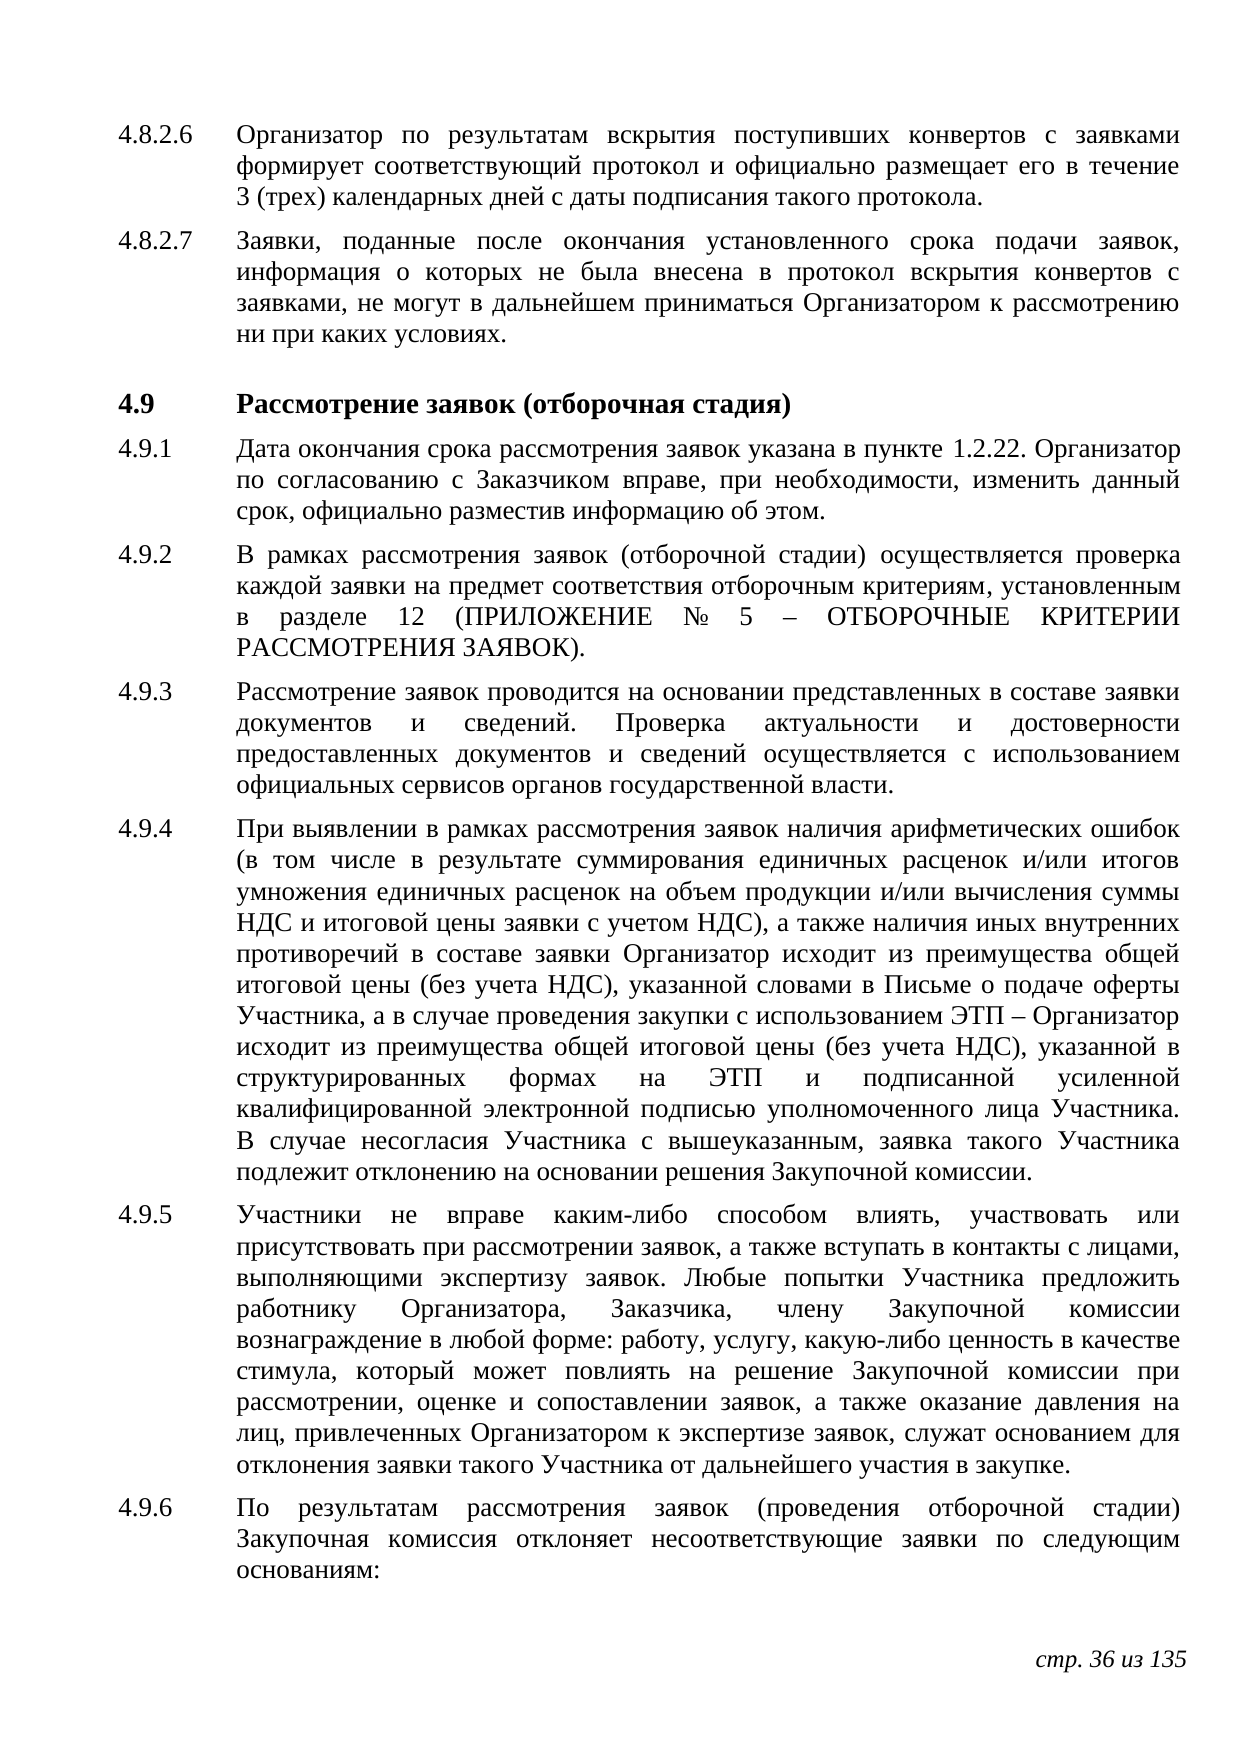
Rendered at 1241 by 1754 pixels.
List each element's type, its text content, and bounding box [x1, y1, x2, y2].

list Организатор по результатам вскрытия поступивших конвертов с заявками формирует соответствующий протокол и официально размещает его в течение 3 (трех) календарных дней с даты подписания такого протокола. [118, 118, 1181, 212]
text Рассмотрение заявок проводится на основании представленных в составе заявки документов и сведений. Проверка актуальности и достоверности предоставленных документов и сведений осуществляется с использованием официальных сервисов органов государственной власти. [118, 675, 1181, 800]
text По результатам рассмотрения заявок (проведения отборочной стадии) Закупочная комиссия отклоняет несоответствующие заявки по следующим основаниям: [118, 1491, 1181, 1585]
text Участники не вправе каким-либо способом влиять, участвовать или присутствовать при рассмотрении заявок, а также вступать в контакты с лицами, выполняющими экспертизу заявок. Любые попытки Участника предложить работнику Организатора, Заказчика, члену Закупочной комиссии вознаграждение в любой форме: работу, услугу, какую-либо ценность в качестве стимула, который может повлиять на решение Закупочной комиссии при рассмотрении, оценке и сопоставлении заявок, а также оказание давления на лиц, привлеченных Организатором к экспертизе заявок, служат основанием для отклонения заявки такого Участника от дальнейшего участия в закупке. [118, 1198, 1181, 1479]
text При выявлении в рамках рассмотрения заявок наличия арифметических ошибок (в том числе в результате суммирования единичных расценок и/или итогов умножения единичных расценок на объем продукции и/или вычисления суммы НДС и итоговой цены заявки с учетом НДС), а также наличия иных внутренних противоречий в составе заявки Организатор исходит из преимущества общей итоговой цены (без учета НДС), указанной словами в Письме о подаче оферты Участника, а в случае проведения закупки с использованием ЭТП – Организатор исходит из преимущества общей итоговой цены (без учета НДС), указанной в структурированных формах на ЭТП и подписанной усиленной квалифицированной электронной подписью уполномоченного лица Участника. В случае несогласия Участника с вышеуказанным, заявка такого Участника подлежит отклонению на основании решения Закупочной комиссии. [118, 812, 1181, 1186]
text В рамках рассмотрения заявок (отборочной стадии) осуществляется проверка каждой заявки на предмет соответствия отборочным критериям, установленным в разделе 12 (). [118, 538, 1181, 663]
subtitle Рассмотрение заявок (отборочная стадия) [118, 386, 1181, 420]
list Заявки, поданные после окончания установленного срока подачи заявок, информация о которых не была внесена в протокол вскрытия конвертов с заявками, не могут в дальнейшем приниматься Организатором к рассмотрению ни при каких условиях. [118, 224, 1181, 349]
text Дата окончания срока рассмотрения заявок указана в пункте . Организатор по согласованию с Заказчиком вправе, при необходимости, изменить данный срок, официально разместив информацию об этом. [118, 432, 1181, 526]
